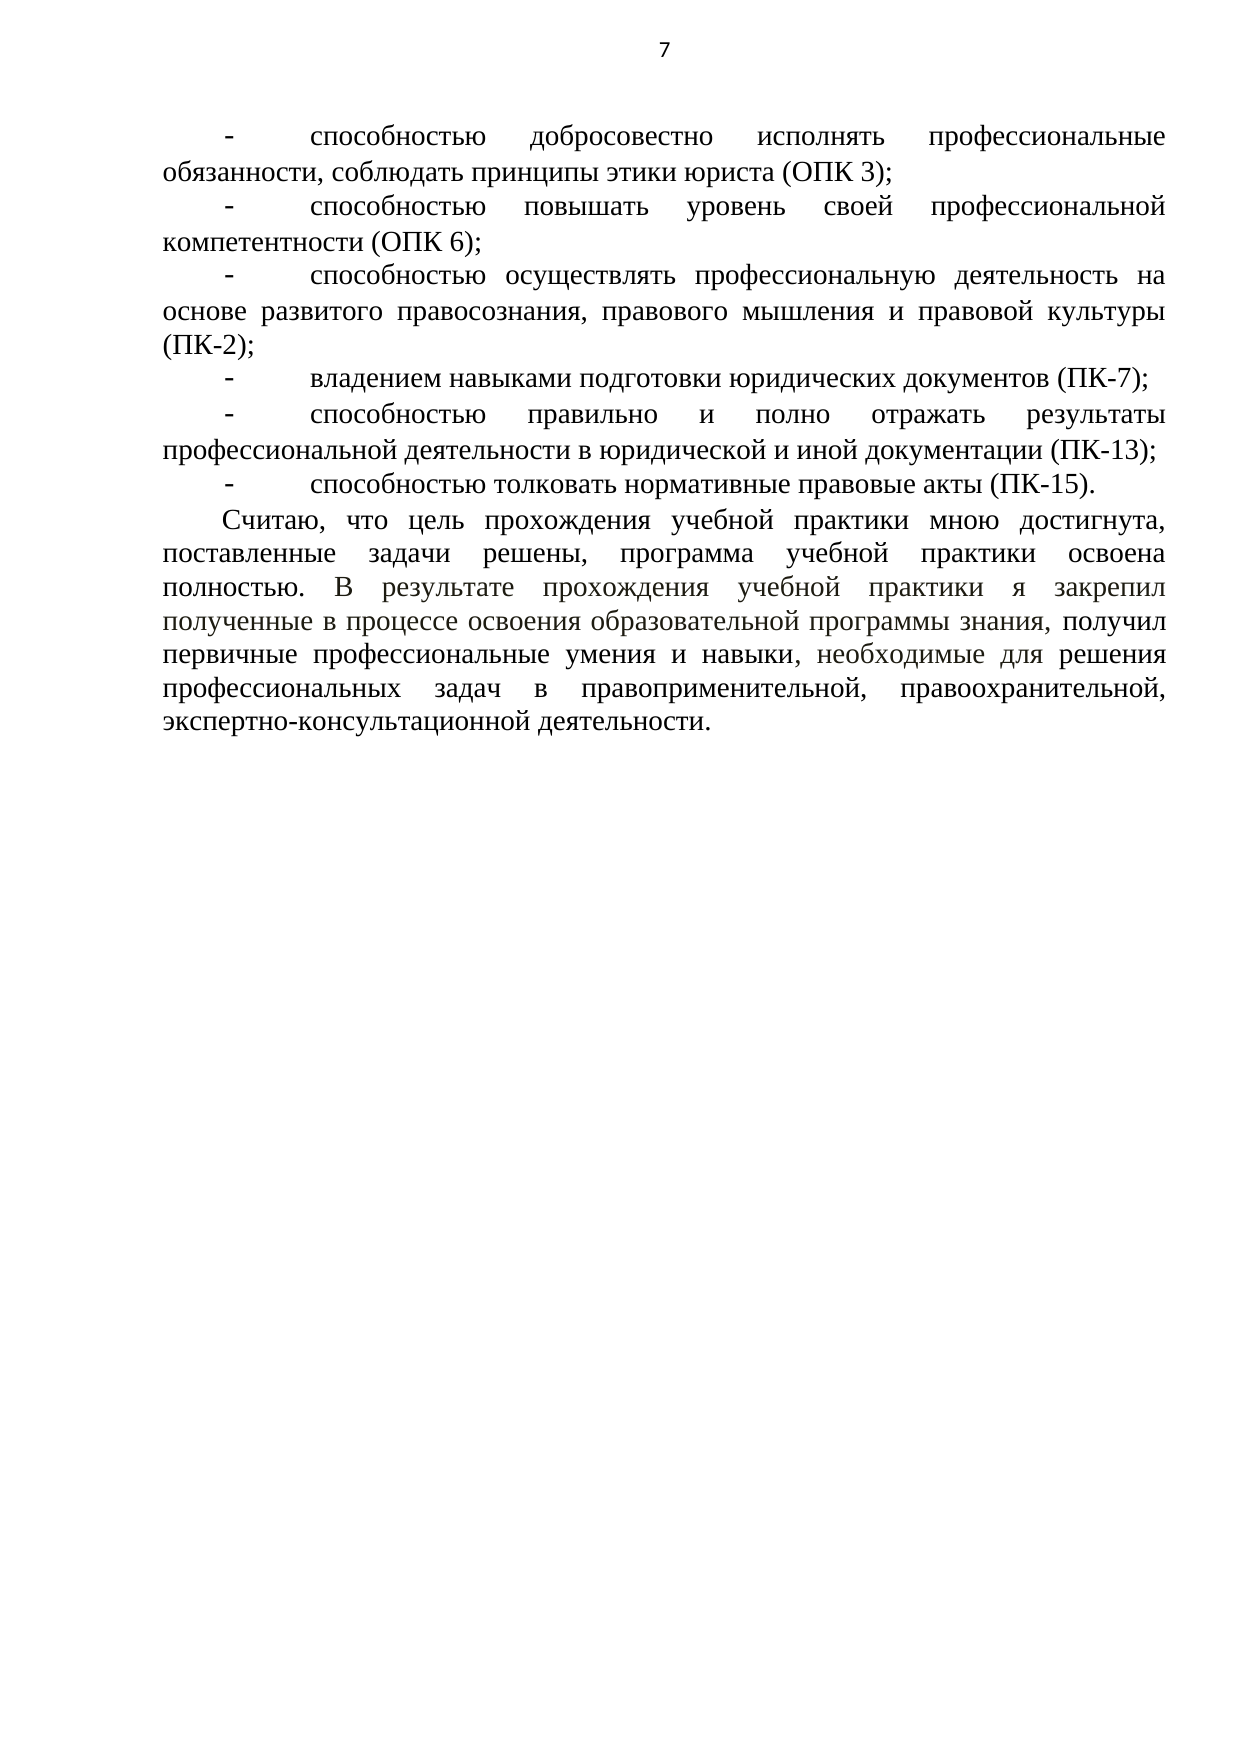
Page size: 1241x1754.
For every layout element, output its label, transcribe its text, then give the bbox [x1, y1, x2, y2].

list способностью правильно и полно отражать результаты профессиональной деятельности в юридической и иной документации (ПК-13); [162, 396, 1166, 466]
list способностью осуществлять профессиональную деятельность на основе развитого правосознания, правового мышления и правовой культуры (ПК-2); [162, 257, 1166, 360]
list способностью добросовестно исполнять профессиональные обязанности, соблюдать принципы этики юриста (ОПК 3); [162, 118, 1166, 188]
list способностью повышать уровень своей профессиональной компетентности (ОПК 6); [162, 188, 1166, 257]
list владением навыками подготовки юридических документов (ПК-7); [162, 360, 1166, 396]
list способностью толковать нормативные правовые акты (ПК-15). [162, 466, 1166, 502]
text Считаю, что цель прохождения учебной практики мною достигнута, поставленные задачи решены, программа учебной практики освоена полностью. В результате прохождения учебной практики я закрепил полученные в процессе освоения образовательной программы знания, получил первичные профессиональные умения и навыки, необходимые для решения профессиональных задач в правоприменительной, правоохранительной, экспертно-консультационной деятельности. [162, 502, 1166, 737]
